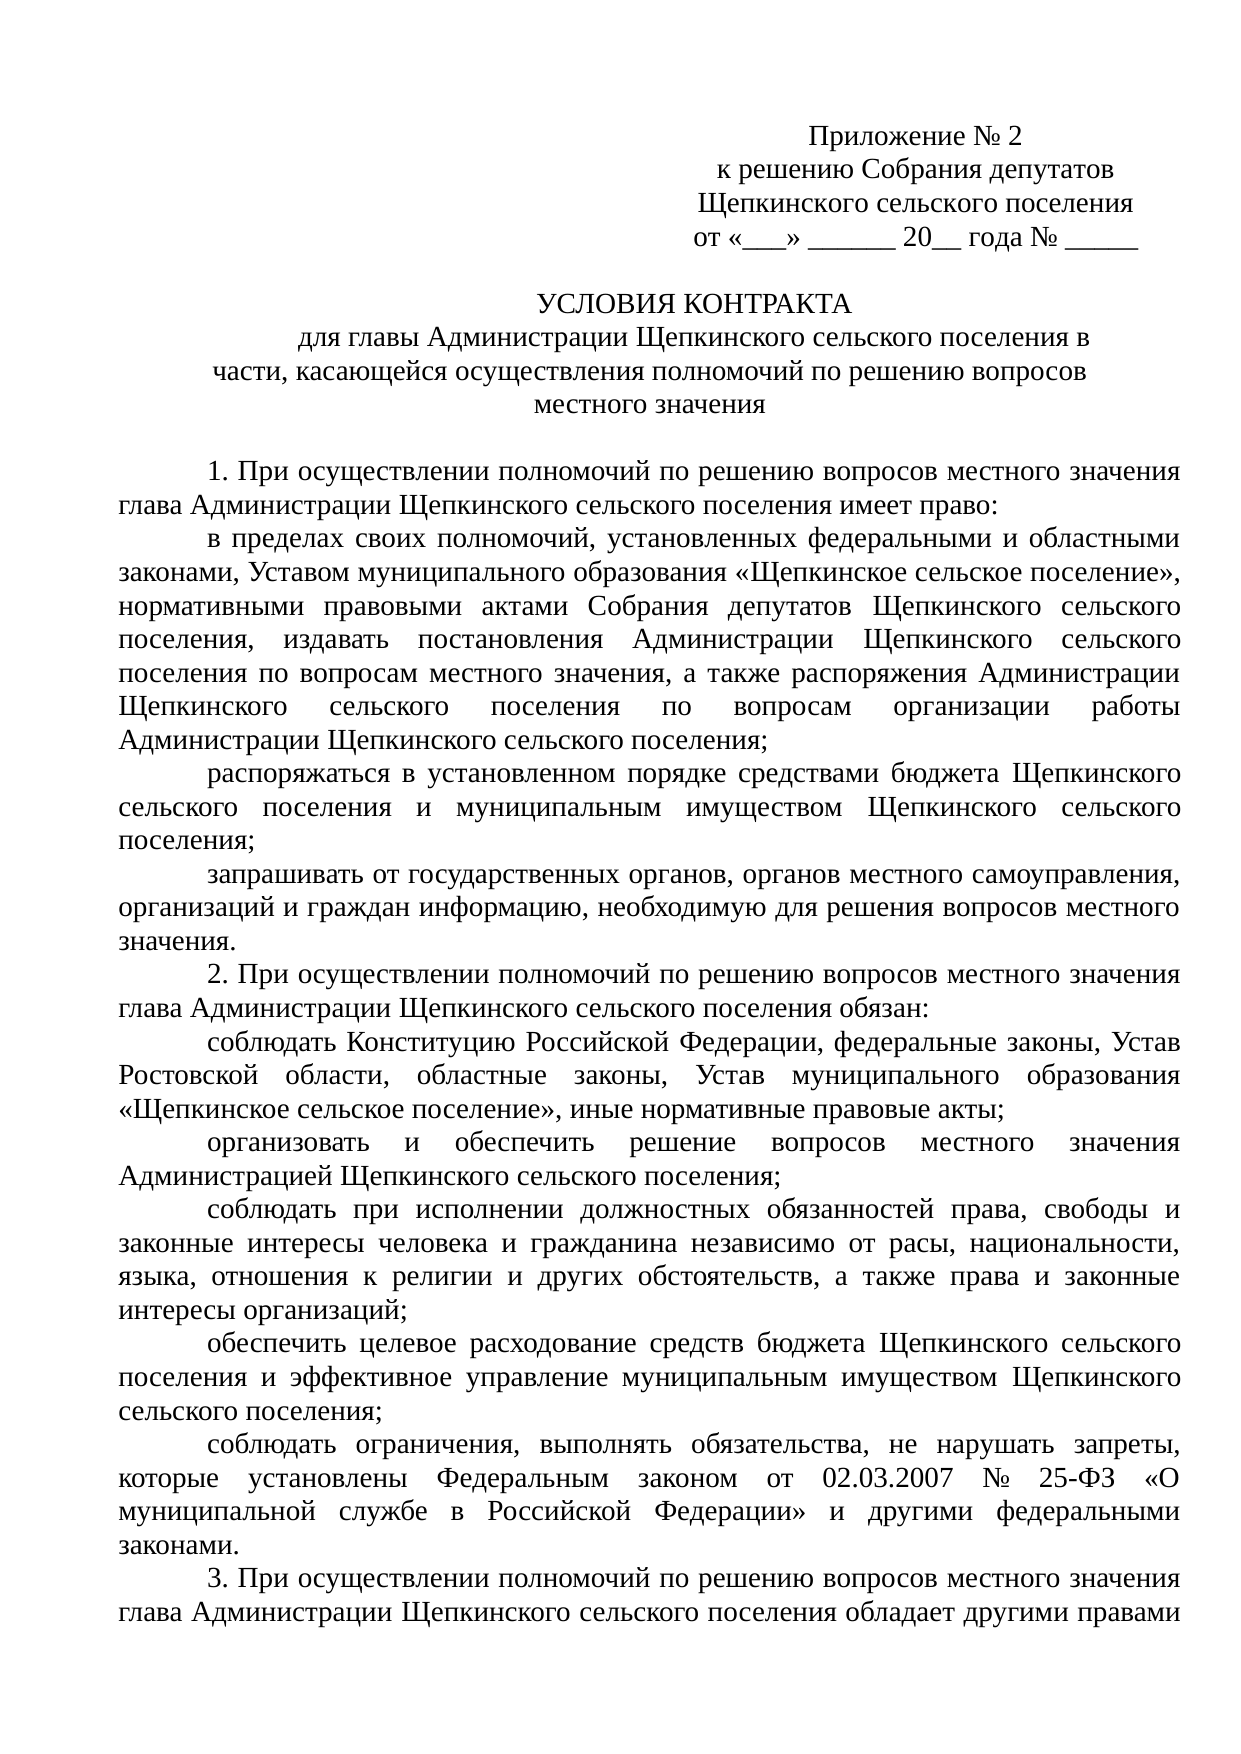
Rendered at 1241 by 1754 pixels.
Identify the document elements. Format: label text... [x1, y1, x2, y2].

text соблюдать при исполнении должностных обязанностей права, свободы и законные интересы человека и гражданина независимо от расы, национальности, языка, отношения к религии и других обстоятельств, а также права и законные интересы организаций; [118, 1191, 1181, 1326]
text к решению Собрания депутатов Щепкинского сельского поселения [650, 152, 1181, 219]
text в пределах своих полномочий, установленных федеральными и областными законами, Уставом муниципального образования «Щепкинское сельское поселение», нормативными правовыми актами Собрания депутатов Щепкинского сельского поселения, издавать постановления Администрации Щепкинского сельского поселения по вопросам местного значения, а также распоряжения Администрации Щепкинского сельского поселения по вопросам организации работы Администрации Щепкинского сельского поселения; [118, 521, 1181, 755]
text от «___» ______ 20__ года № _____ [650, 219, 1181, 252]
text УСЛОВИЯ КОНТРАКТА [177, 286, 1122, 319]
text для главы Администрации Щепкинского сельского поселения в части, касающейся осуществления полномочий по решению вопросов местного значения [177, 319, 1122, 420]
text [118, 1560, 1181, 1627]
text организовать и обеспечить решение вопросов местного значения Администрацией Щепкинского сельского поселения; [118, 1124, 1181, 1191]
text Приложение № 2 [650, 118, 1181, 152]
text 1. При осуществлении полномочий по решению вопросов местного значения глава Администрации Щепкинского сельского поселения имеет право: [118, 453, 1181, 521]
text распоряжаться в установленном порядке средствами бюджета Щепкинского сельского поселения и муниципальным имуществом Щепкинского сельского поселения; [118, 755, 1181, 856]
text соблюдать ограничения, выполнять обязательства, не нарушать запреты, которые установлены Федеральным законом от 02.03.2007 № 25-ФЗ «О муниципальной службе в Российской Федерации» и другими федеральными законами. [118, 1426, 1181, 1560]
text запрашивать от государственных органов, органов местного самоуправления, организаций и граждан информацию, необходимую для решения вопросов местного значения. [118, 856, 1181, 957]
text обеспечить целевое расходование средств бюджета Щепкинского сельского поселения и эффективное управление муниципальным имуществом Щепкинского сельского поселения; [118, 1326, 1181, 1426]
text 2. При осуществлении полномочий по решению вопросов местного значения глава Администрации Щепкинского сельского поселения обязан: [118, 957, 1181, 1024]
text соблюдать Конституцию Российской Федерации, федеральные законы, Устав Ростовской области, областные законы, Устав муниципального образования «Щепкинское сельское поселение», иные нормативные правовые акты; [118, 1024, 1181, 1124]
